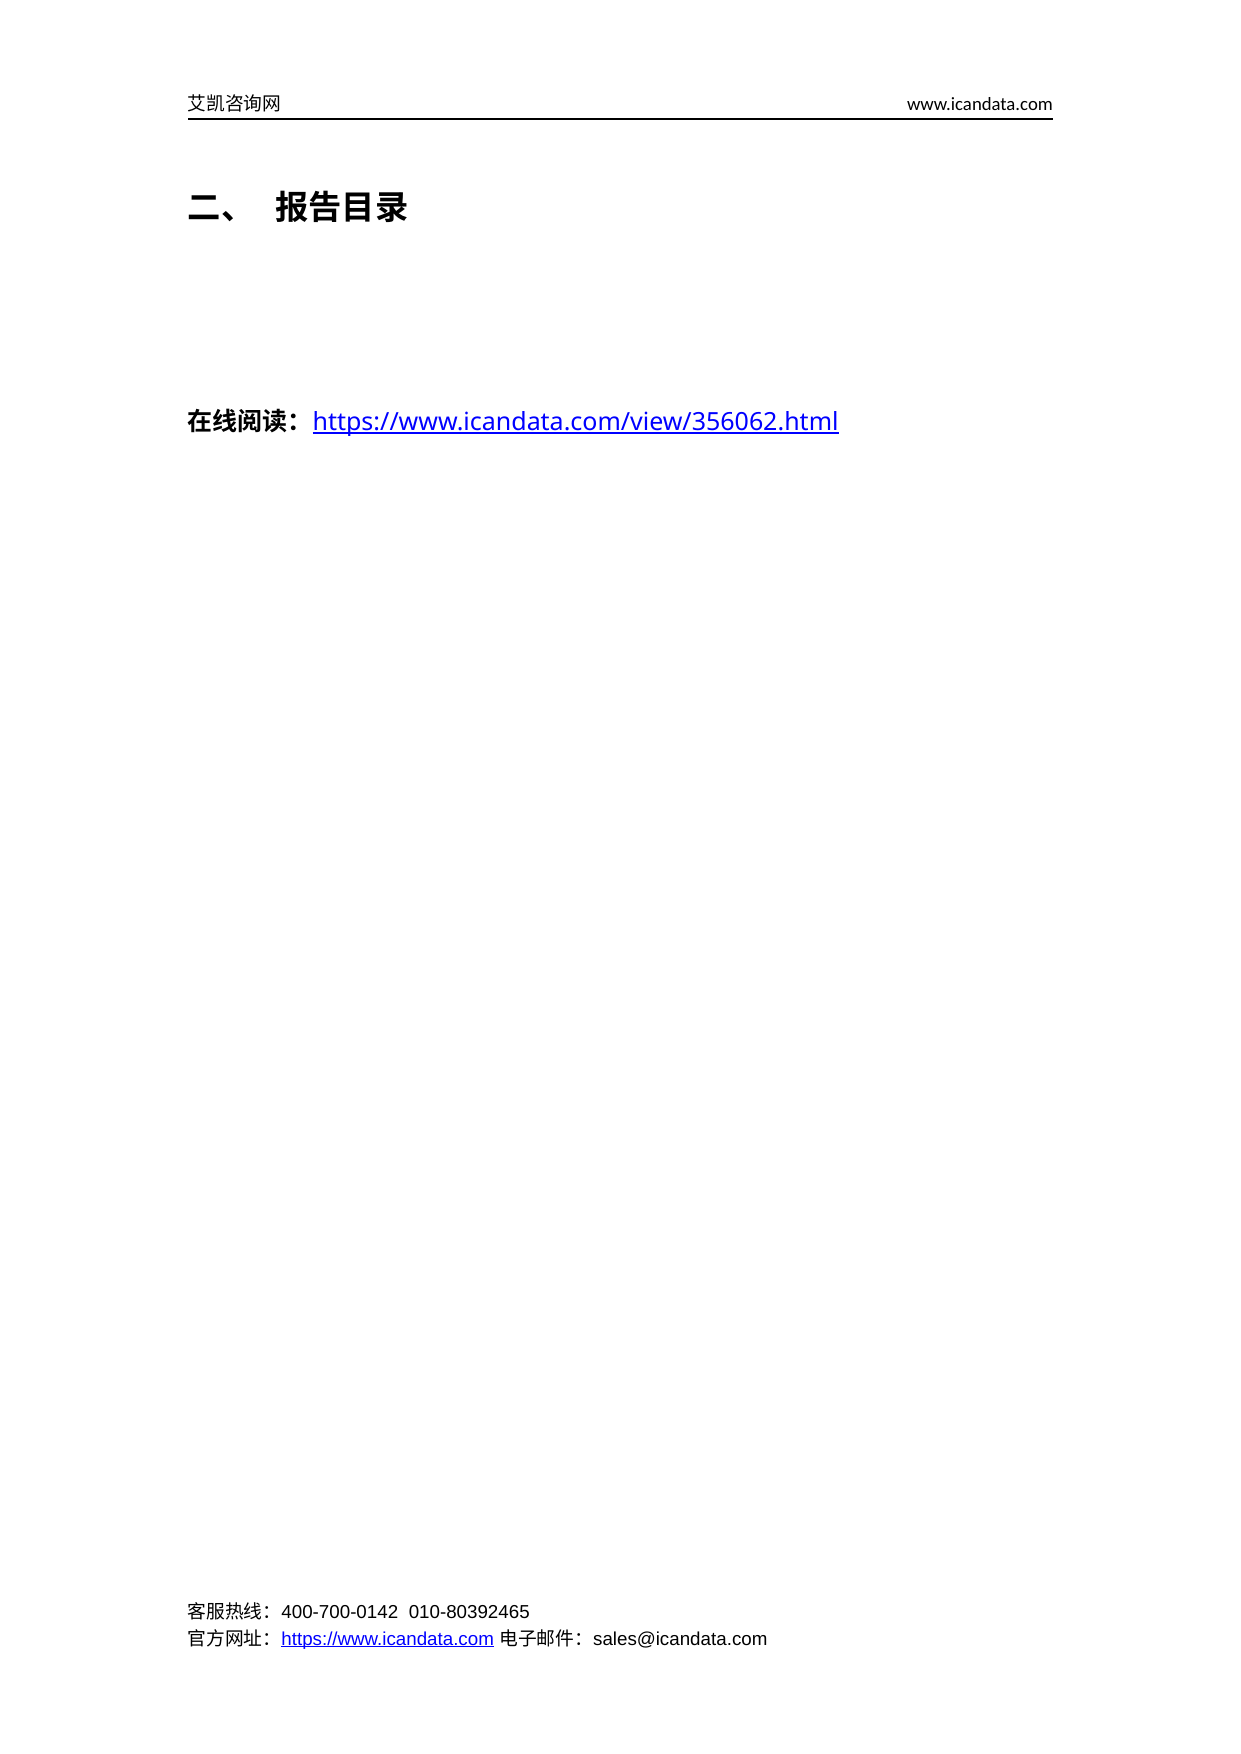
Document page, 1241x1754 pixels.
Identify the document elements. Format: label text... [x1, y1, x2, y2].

text 在线阅读：https://www.icandata.com/view/356062.html [187, 387, 1053, 452]
subtitle 报告目录 [187, 172, 1053, 237]
